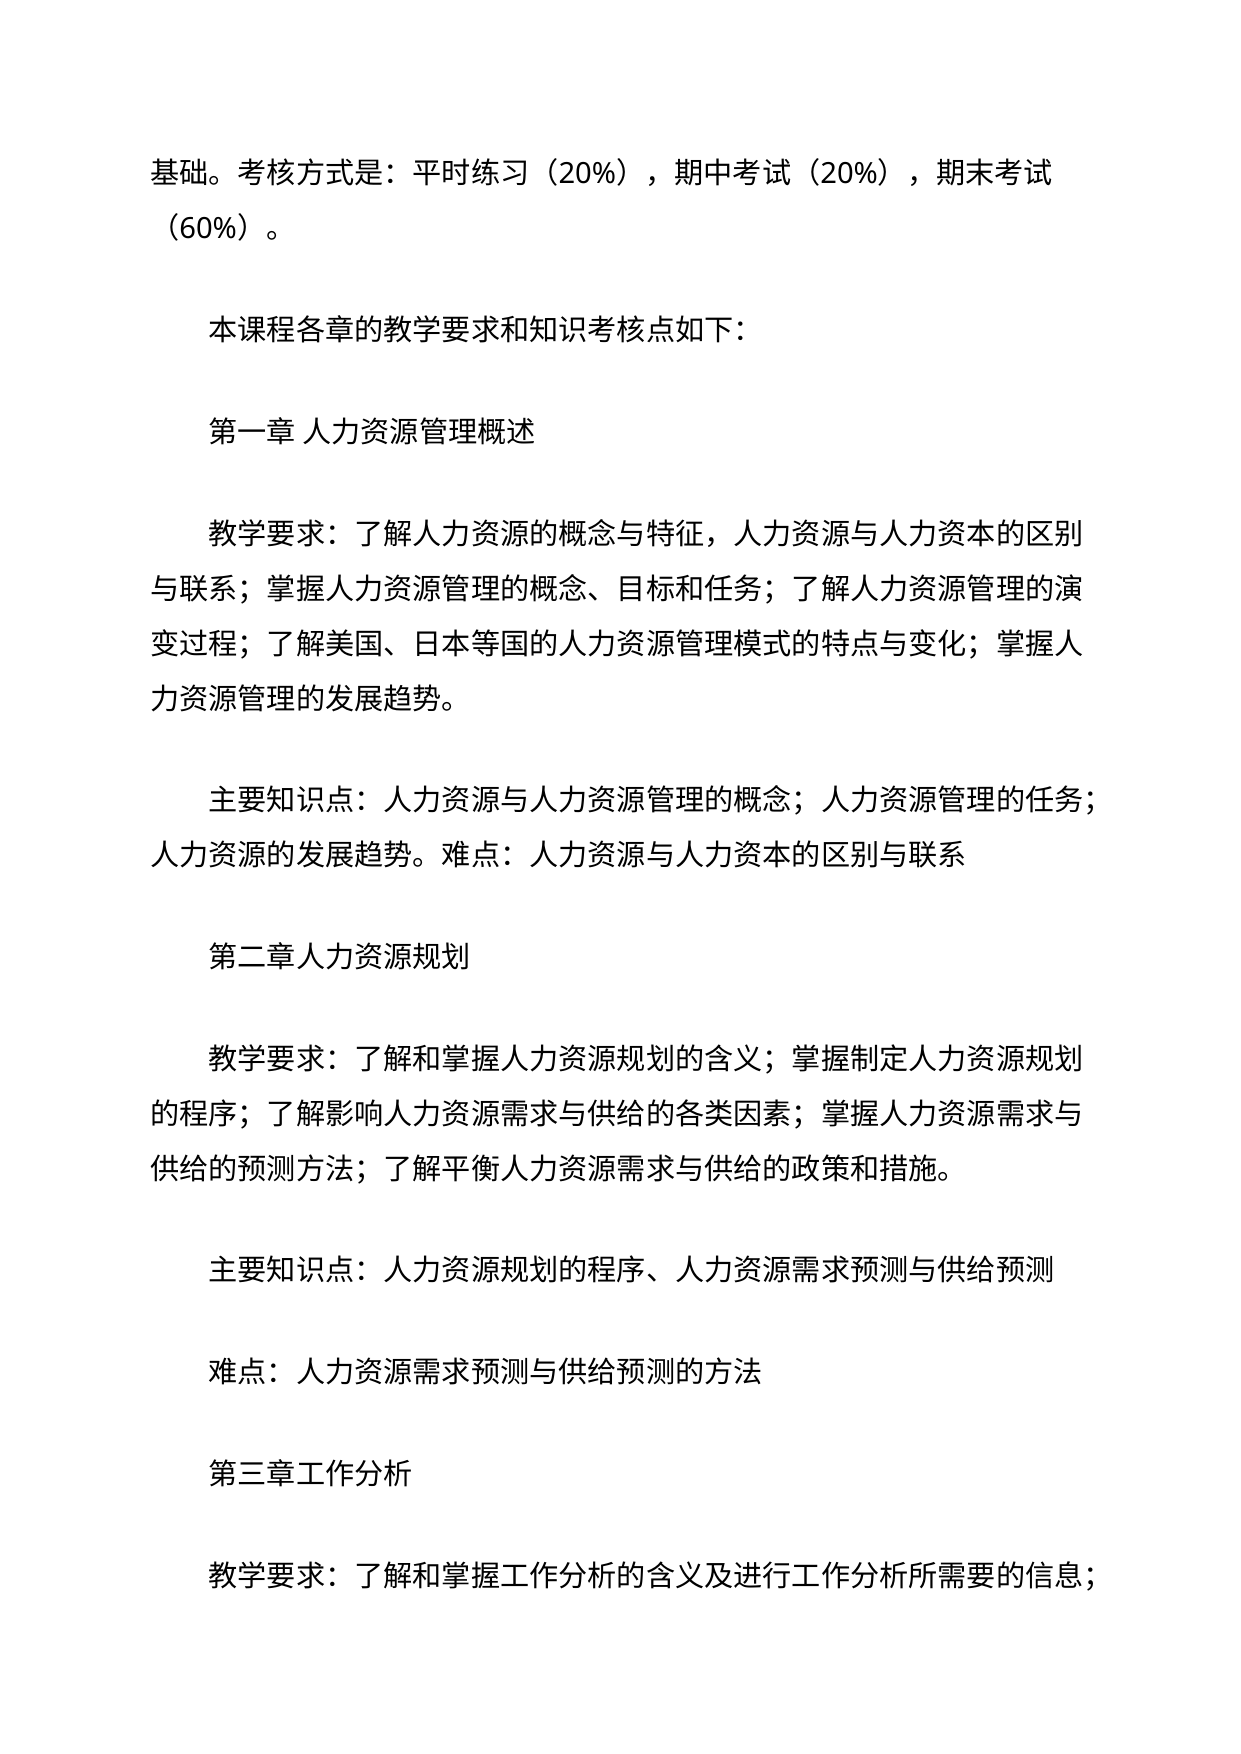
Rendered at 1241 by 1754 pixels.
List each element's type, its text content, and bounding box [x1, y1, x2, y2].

text 第一章 人力资源管理概述 [150, 409, 1090, 451]
text 第三章工作分析 [150, 1451, 1090, 1493]
text 难点：人力资源需求预测与供给预测的方法 [150, 1349, 1090, 1391]
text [150, 150, 1090, 247]
text 主要知识点：人力资源规划的程序、人力资源需求预测与供给预测 [150, 1247, 1090, 1289]
text 主要知识点：人力资源与人力资源管理的概念；人力资源管理的任务；人力资源的发展趋势。难点：人力资源与人力资本的区别与联系 [150, 777, 1090, 874]
text 教学要求：了解和掌握人力资源规划的含义；掌握制定人力资源规划的程序；了解影响人力资源需求与供给的各类因素；掌握人力资源需求与供给的预测方法；了解平衡人力资源需求与供给的政策和措施。 [150, 1035, 1090, 1187]
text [150, 1552, 1090, 1594]
text 本课程各章的教学要求和知识考核点如下： [150, 307, 1090, 349]
text 第二章人力资源规划 [150, 934, 1090, 976]
text 教学要求：了解人力资源的概念与特征，人力资源与人力资本的区别与联系；掌握人力资源管理的概念、目标和任务；了解人力资源管理的演变过程；了解美国、日本等国的人力资源管理模式的特点与变化；掌握人力资源管理的发展趋势。 [150, 511, 1090, 717]
